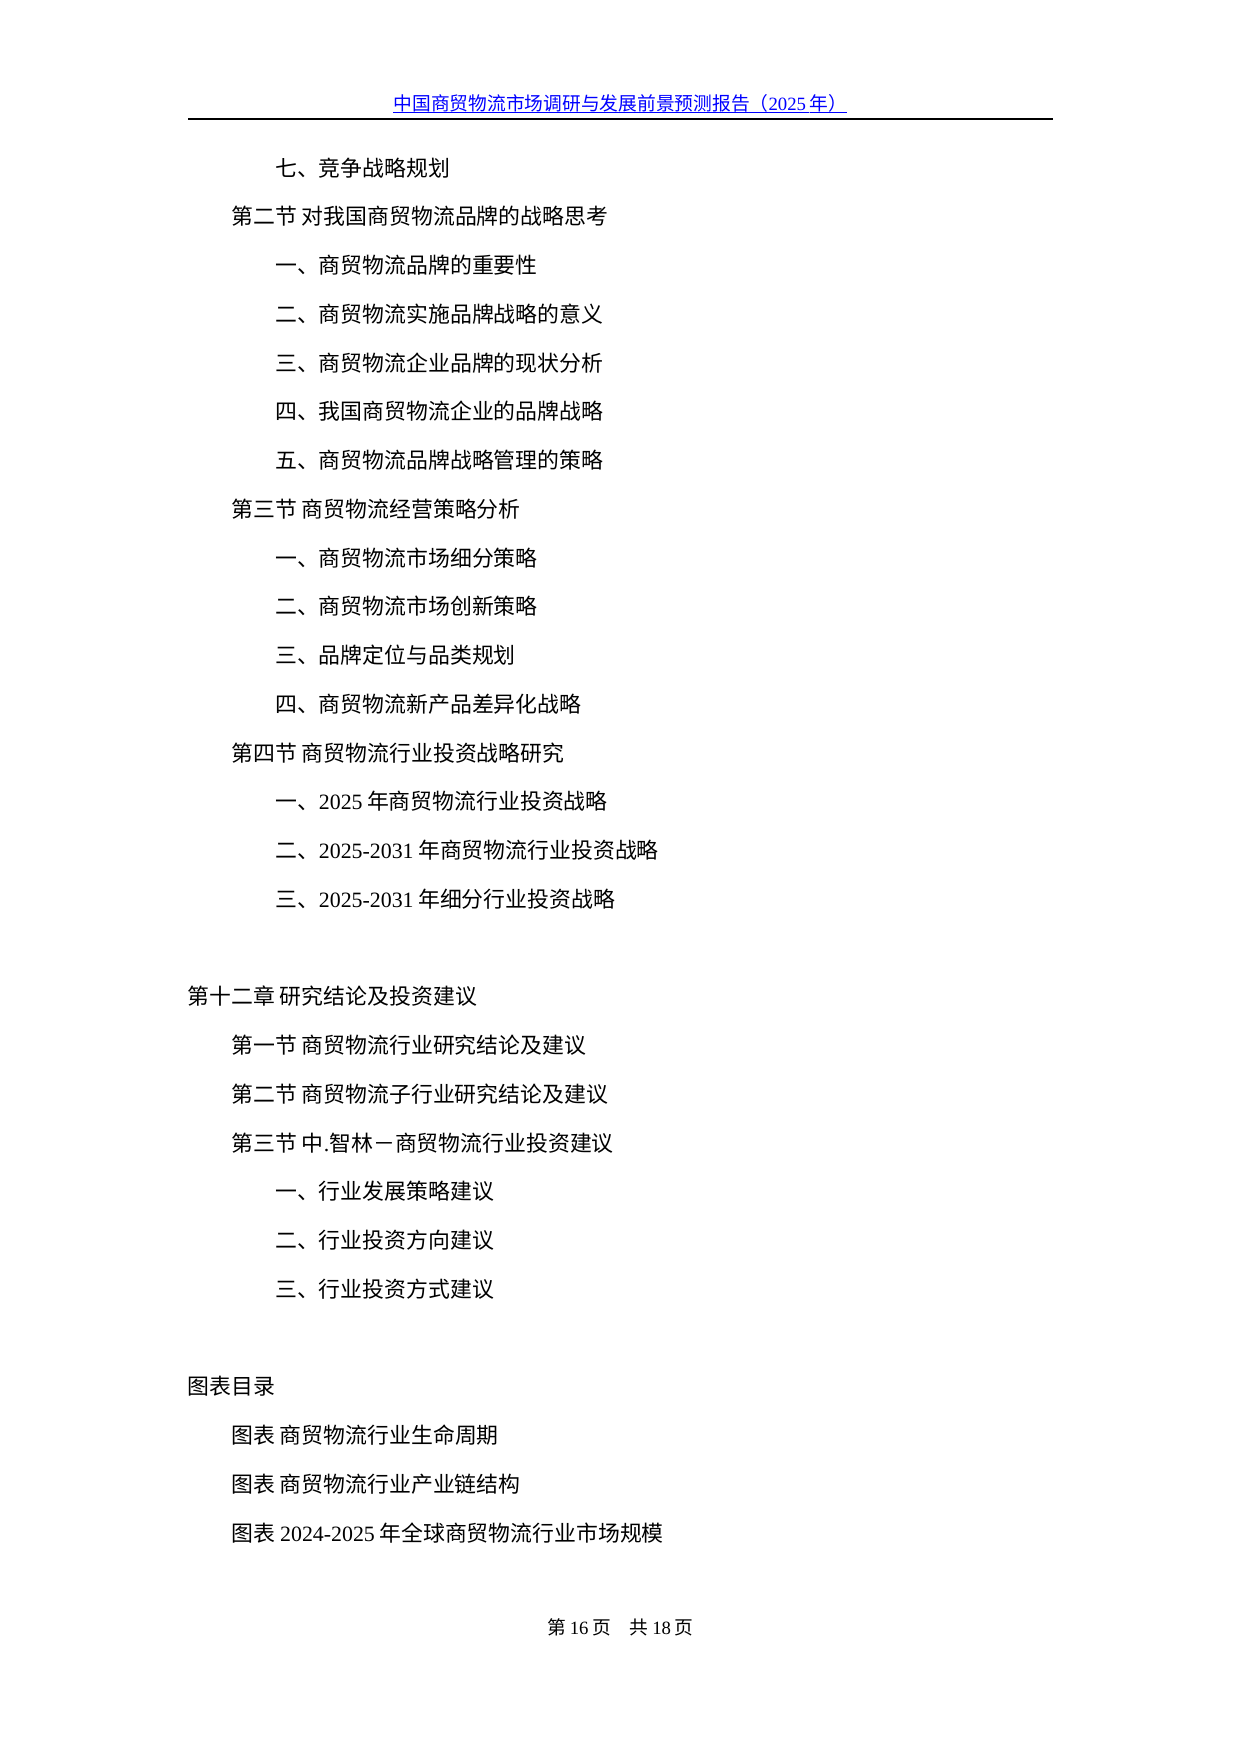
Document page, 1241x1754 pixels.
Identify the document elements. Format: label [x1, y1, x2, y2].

text [187, 150, 1053, 1548]
